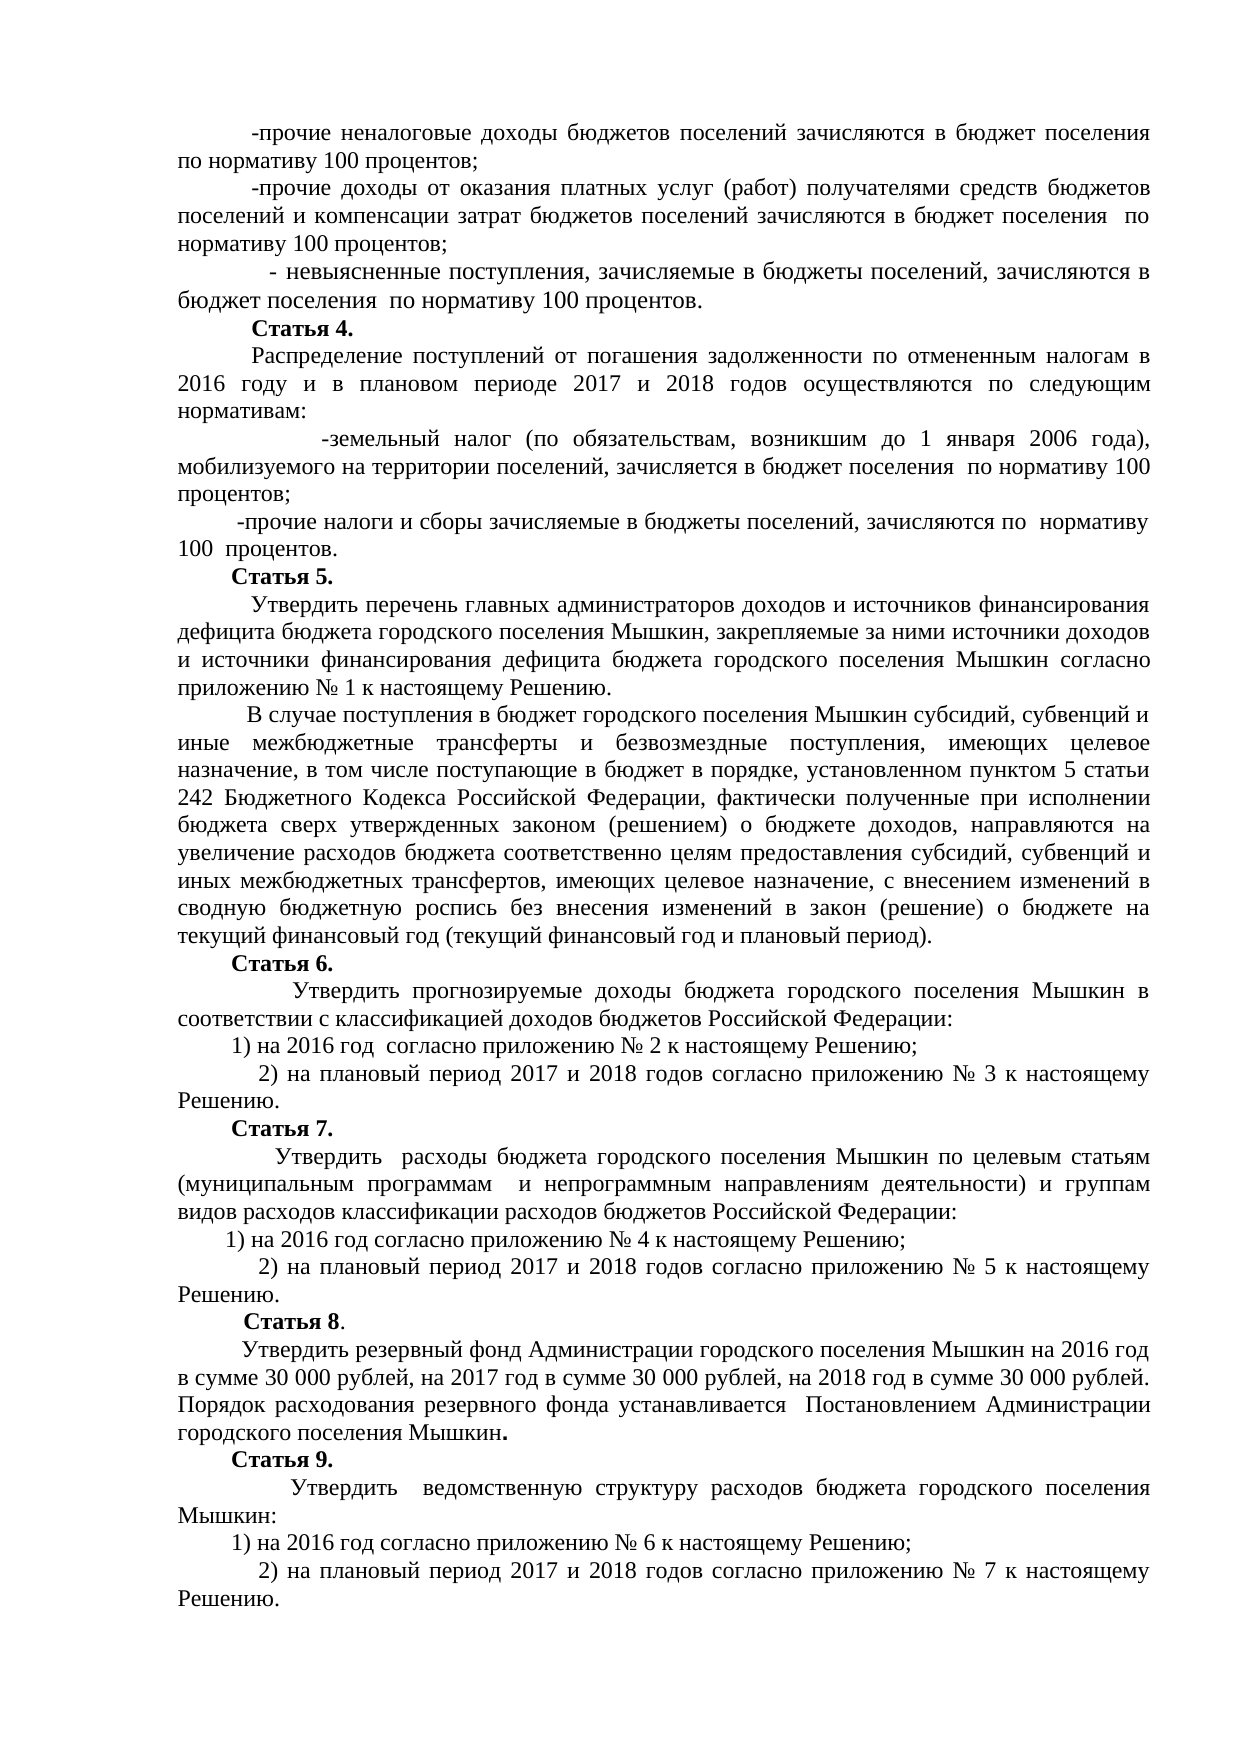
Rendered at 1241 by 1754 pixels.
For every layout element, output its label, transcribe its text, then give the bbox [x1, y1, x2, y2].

text -прочие неналоговые доходы бюджетов поселений зачисляются в бюджет поселения по нормативу 100 процентов; [177, 118, 1152, 173]
text -прочие доходы от оказания платных услуг (работ) получателями средств бюджетов поселений и компенсации затрат бюджетов поселений зачисляются в бюджет поселения по нормативу 100 процентов; [177, 173, 1152, 256]
text Статья 7. [177, 1114, 1152, 1142]
text Статья 5. [177, 562, 1152, 590]
text Статья 9. [177, 1446, 1152, 1473]
text 2) на плановый период 2017 и 2018 годов согласно приложению № 7 к настоящему Решению. [177, 1556, 1152, 1611]
text - невыясненные поступления, зачисляемые в бюджеты поселений, зачисляются в бюджет поселения по нормативу 100 процентов. [177, 256, 1152, 314]
title Утвердить резервный фонд Администрации городского поселения Мышкин на 2016 год в сумме 30 000 рублей, на 2017 год в сумме 30 000 рублей, на 2018 год в сумме 30 000 рублей. Порядок расходования резервного фонда устанавливается Постановлением Администрации городского поселения Мышкин. [177, 1335, 1152, 1446]
text Статья 4. [177, 314, 1152, 341]
title Статья 8. [177, 1307, 1152, 1335]
text 2) на плановый период 2017 и 2018 годов согласно приложению № 5 к настоящему Решению. [177, 1252, 1152, 1307]
text В случае поступления в бюджет городского поселения Мышкин субсидий, субвенций и иные межбюджетные трансферты и безвозмездные поступления, имеющих целевое назначение, в том числе поступающие в бюджет в порядке, установленном пунктом 5 статьи 242 Бюджетного Кодекса Российской Федерации, фактически полученные при исполнении бюджета сверх утвержденных законом (решением) о бюджете доходов, направляются на увеличение расходов бюджета соответственно целям предоставления субсидий, субвенций и иных межбюджетных трансфертов, имеющих целевое назначение, с внесением изменений в сводную бюджетную роспись без внесения изменений в закон (решение) о бюджете на текущий финансовый год (текущий финансовый год и плановый период). [177, 700, 1152, 948]
text Утвердить расходы бюджета городского поселения Мышкин по целевым статьям (муниципальным программам и непрограммным направлениям деятельности) и группам видов расходов классификации расходов бюджетов Российской Федерации: [177, 1142, 1152, 1224]
text 1) на 2016 год согласно приложению № 4 к настоящему Решению; [177, 1224, 1152, 1252]
text Утвердить прогнозируемые доходы бюджета городского поселения Мышкин в соответствии с классификацией доходов бюджетов Российской Федерации: [177, 976, 1152, 1031]
text Утвердить перечень главных администраторов доходов и источников финансирования дефицита бюджета городского поселения Мышкин, закрепляемые за ними источники доходов и источники финансирования дефицита бюджета городского поселения Мышкин согласно приложению № 1 к настоящему Решению. [177, 590, 1152, 700]
text Утвердить ведомственную структуру расходов бюджета городского поселения Мышкин: [177, 1473, 1152, 1528]
text 1) на 2016 год согласно приложению № 6 к настоящему Решению; [177, 1528, 1152, 1556]
title -земельный налог (по обязательствам, возникшим до 1 января 2006 года), мобилизуемого на территории поселений, зачисляется в бюджет поселения по нормативу 100 процентов; [177, 424, 1152, 507]
text Распределение поступлений от погашения задолженности по отмененным налогам в 2016 году и в плановом периоде 2017 и 2018 годов осуществляются по следующим нормативам: [177, 341, 1152, 424]
text 2) на плановый период 2017 и 2018 годов согласно приложению № 3 к настоящему Решению. [177, 1059, 1152, 1114]
text -прочие налоги и сборы зачисляемые в бюджеты поселений, зачисляются по нормативу 100 процентов. [177, 507, 1152, 562]
text 1) на 2016 год согласно приложению № 2 к настоящему Решению; [177, 1031, 1152, 1059]
text Статья 6. [177, 948, 1152, 976]
